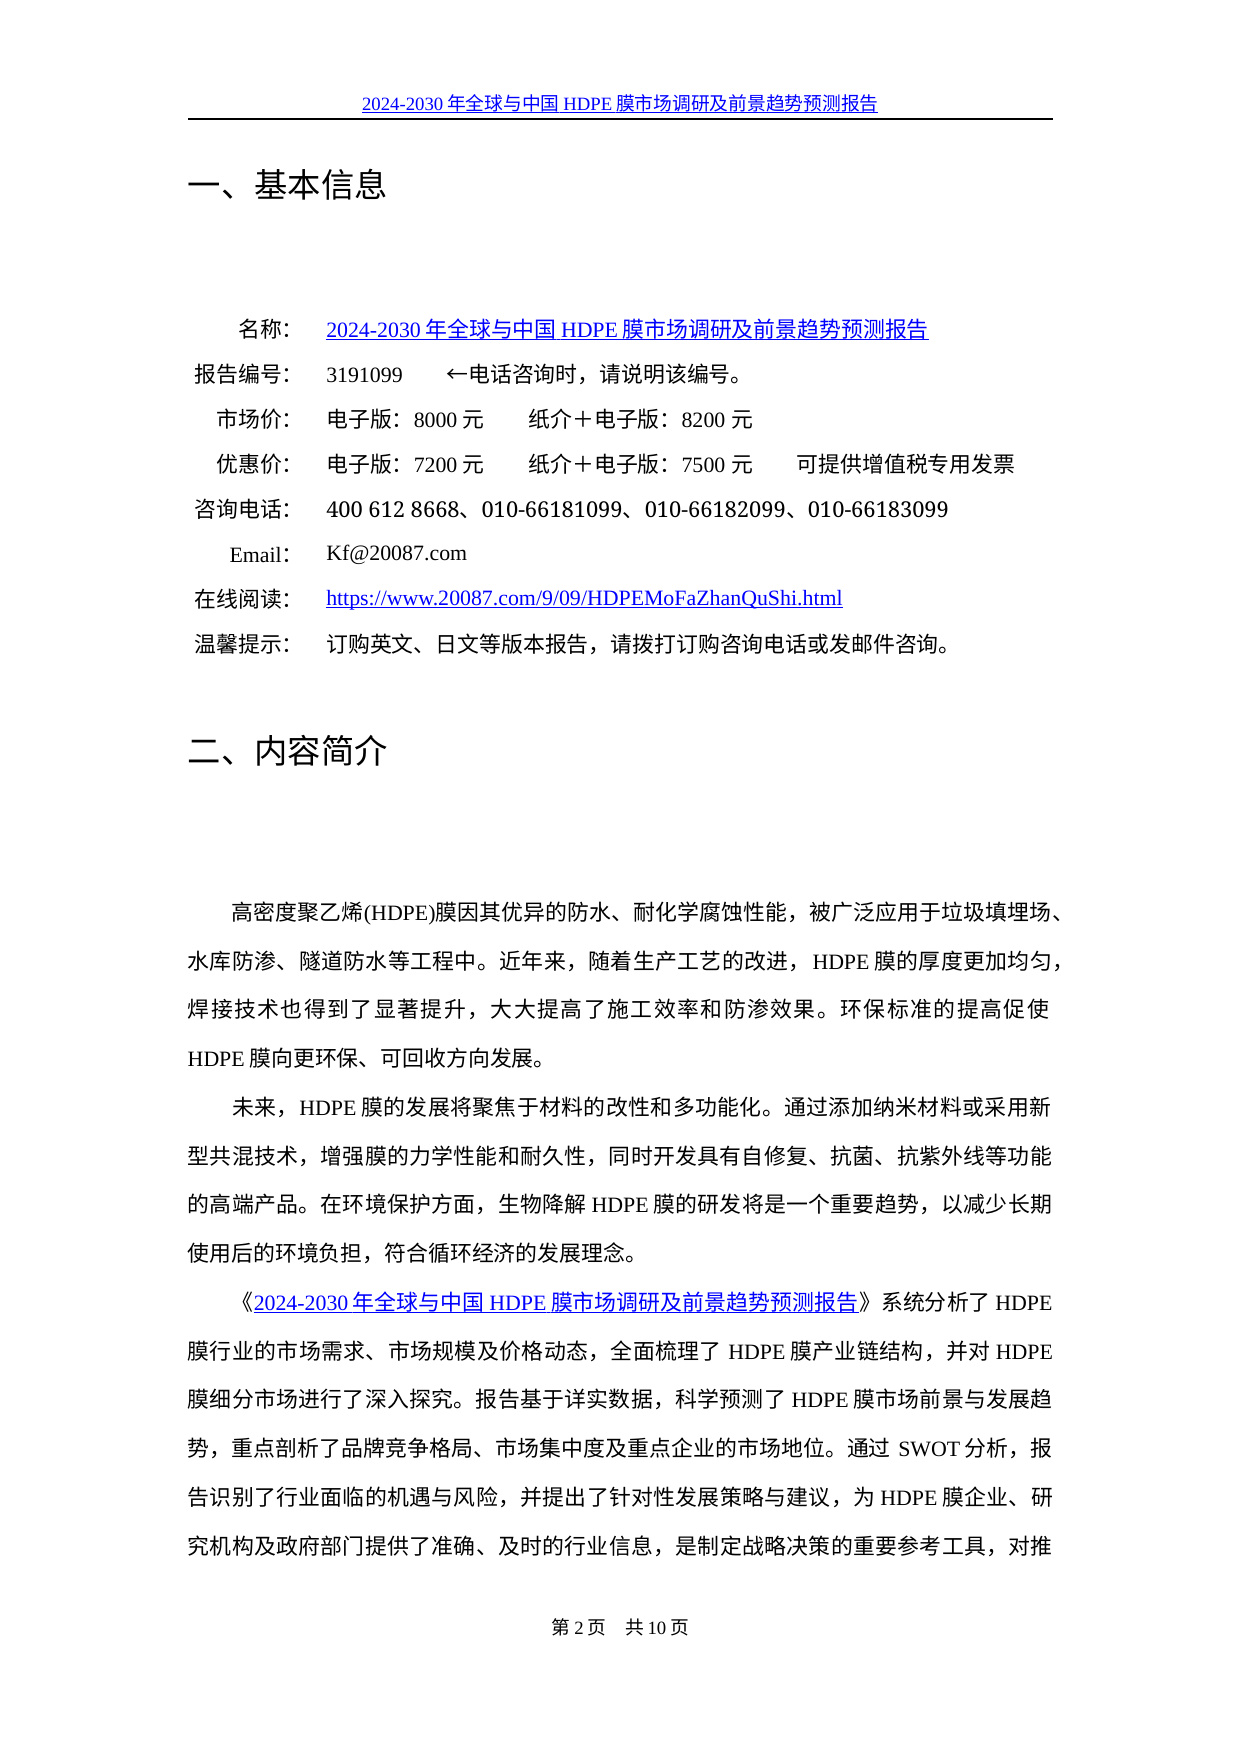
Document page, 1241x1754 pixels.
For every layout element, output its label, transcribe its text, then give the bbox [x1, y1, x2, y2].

table_cell 400 612 8668、010-66181099、010-66182099、010-66183099 [315, 492, 1073, 537]
table_cell 电子版：8000 元 纸介＋电子版：8200 元 [315, 402, 1073, 447]
table_cell 市场价： [167, 402, 315, 447]
table_cell 温馨提示： [167, 627, 315, 672]
table_cell 报告编号： [167, 357, 315, 402]
table_cell Kf@20087.com [315, 537, 1073, 582]
table_cell 3191099 ←电话咨询时，请说明该编号。 [315, 357, 1073, 402]
table_cell [315, 582, 1073, 627]
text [187, 894, 1053, 1561]
table_cell 订购英文、日文等版本报告，请拨打订购咨询电话或发邮件咨询。 [315, 627, 1073, 672]
title 二、内容简介 [187, 717, 1053, 782]
title 一、基本信息 [187, 150, 1053, 215]
table_cell Email： [167, 537, 315, 582]
table_header 名称： [167, 312, 315, 357]
table_cell 在线阅读： [167, 582, 315, 627]
table_cell 电子版：7200 元 纸介＋电子版：7500 元 可提供增值税专用发票 [315, 447, 1073, 492]
table_cell 咨询电话： [167, 492, 315, 537]
table_cell 优惠价： [167, 447, 315, 492]
table_header 2024-2030年全球与中国HDPE膜市场调研及前景趋势预测报告 [315, 312, 1073, 357]
